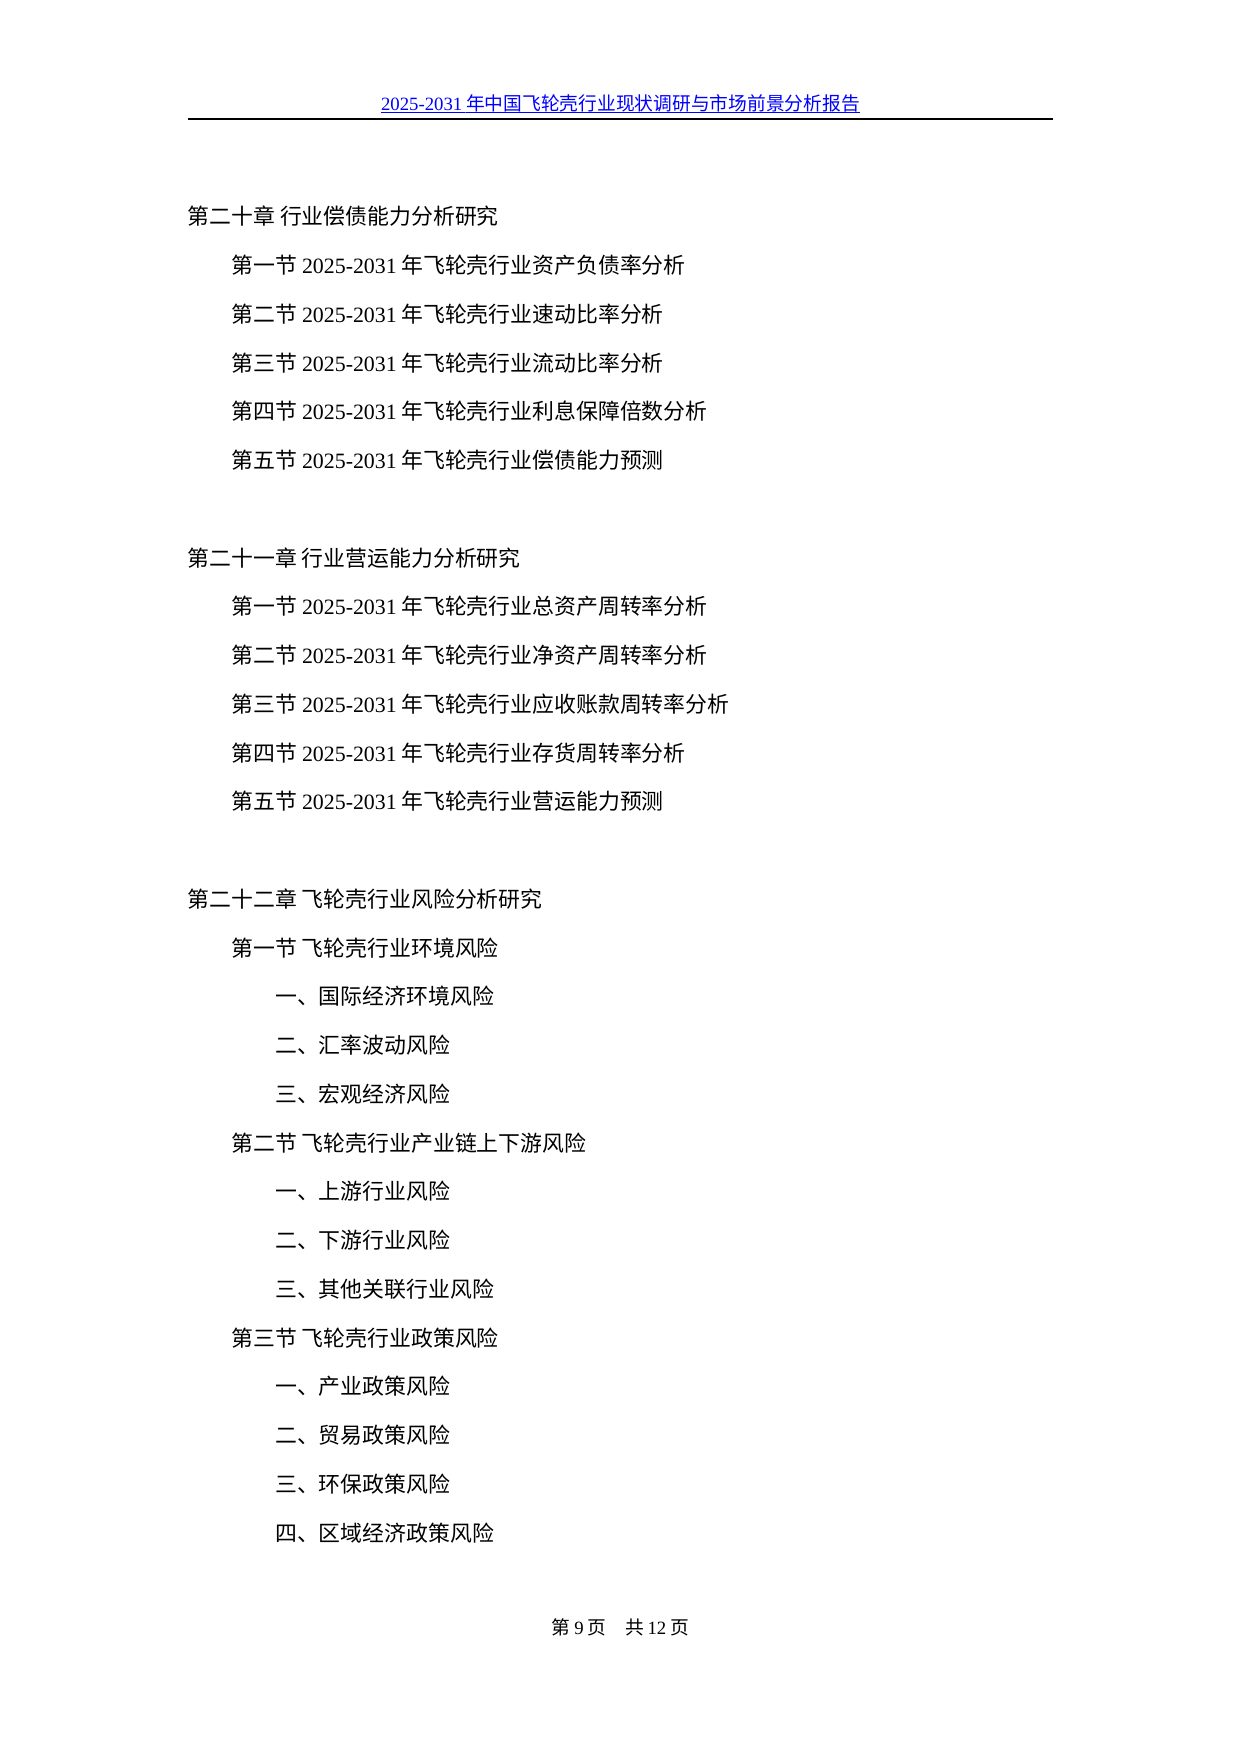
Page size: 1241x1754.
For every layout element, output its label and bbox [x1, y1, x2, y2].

text [187, 150, 1053, 1548]
